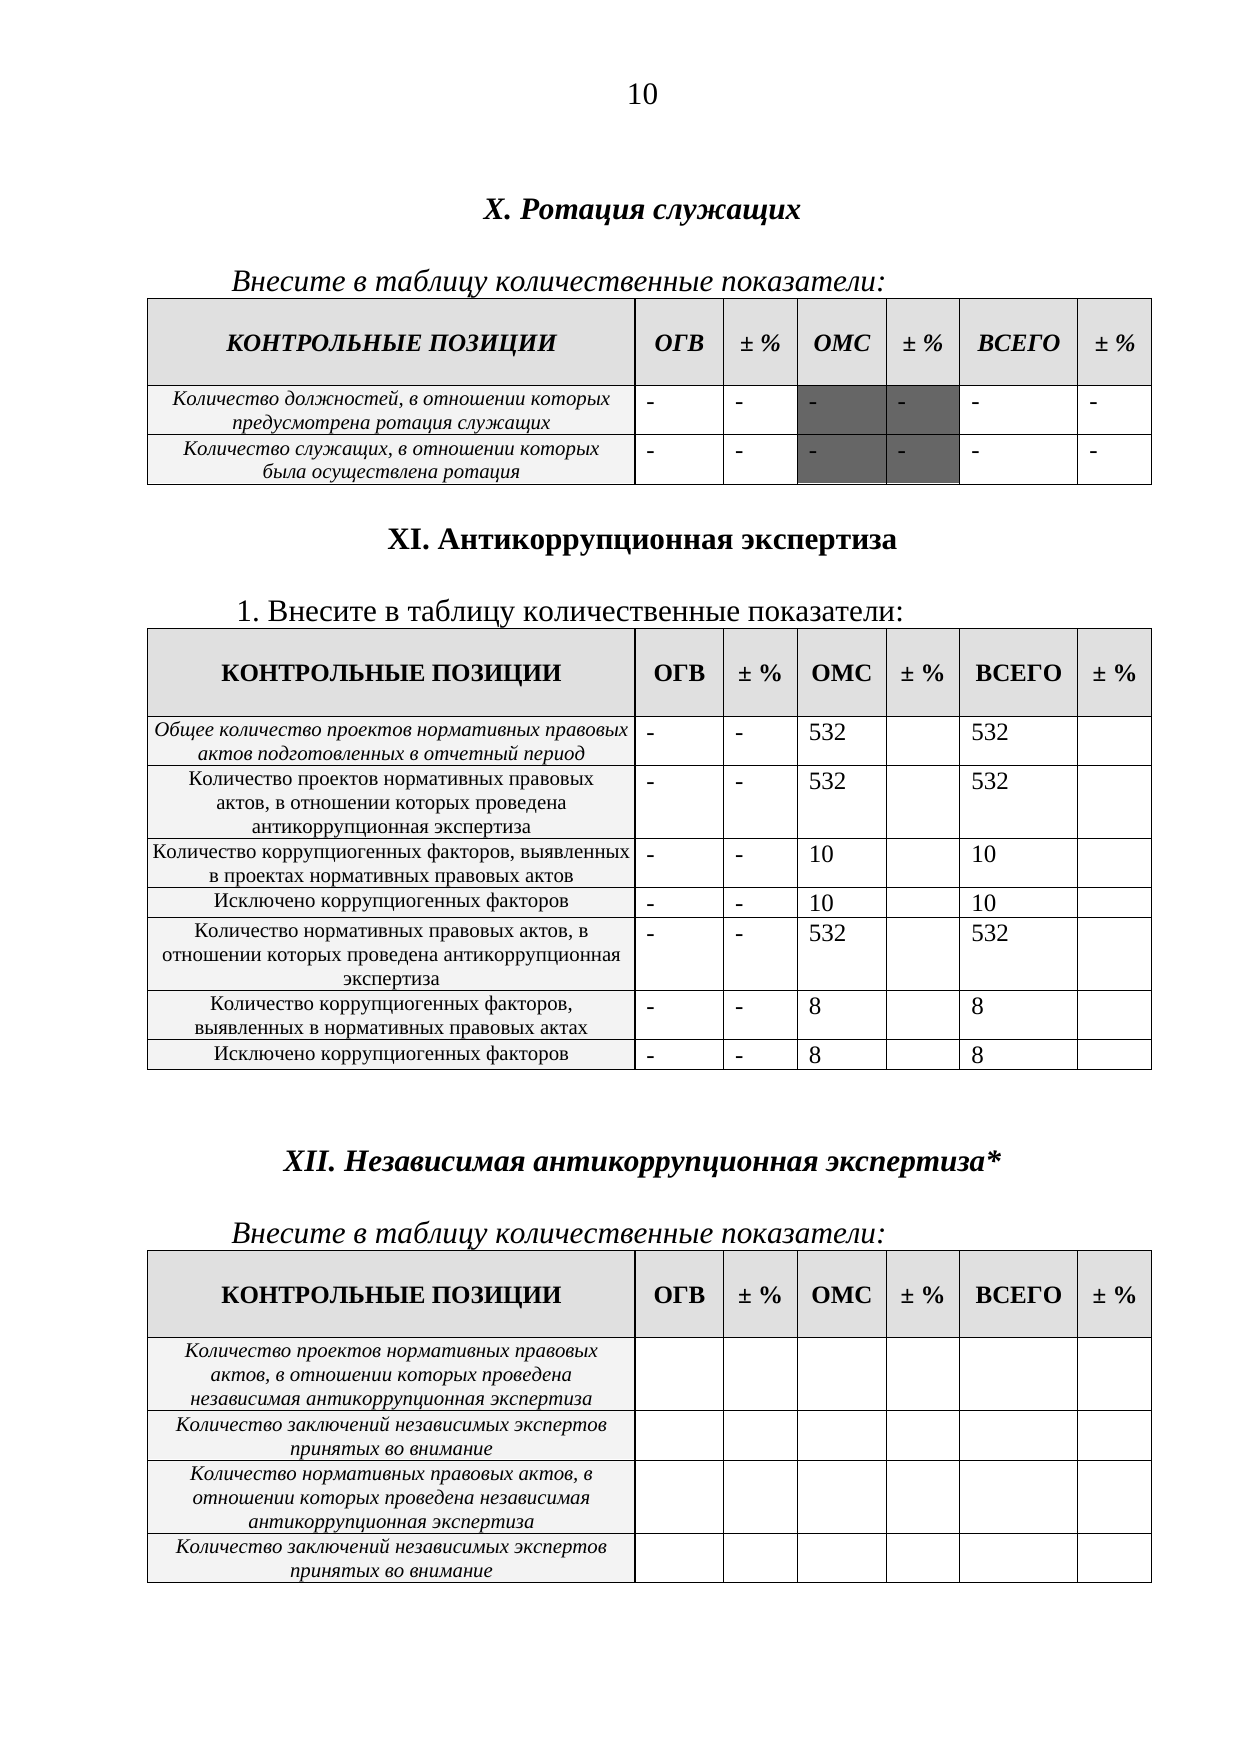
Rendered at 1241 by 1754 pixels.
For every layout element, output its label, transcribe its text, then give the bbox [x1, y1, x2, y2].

table_cell Исключено коррупциогенных факторов [148, 888, 634, 917]
table_cell [1078, 1338, 1151, 1410]
table_cell 532 [798, 717, 886, 765]
table_header ВСЕГО [960, 299, 1077, 385]
table_cell - [887, 386, 959, 434]
table_header ± % [724, 629, 797, 716]
table_cell [1078, 1461, 1151, 1533]
table_cell Количество заключений независимых экспертов принятых во внимание [148, 1411, 634, 1459]
table_cell - [636, 888, 723, 917]
table_cell [960, 1411, 1077, 1459]
table_cell [960, 1534, 1077, 1582]
table_header ОГВ [636, 629, 723, 716]
table_header ОГВ [636, 299, 723, 385]
table_header ± % [887, 1251, 959, 1337]
table_cell - [636, 386, 723, 434]
table_cell [636, 1534, 723, 1582]
table_header ± % [1078, 299, 1151, 385]
table_cell - [887, 435, 959, 483]
table_cell [887, 1040, 959, 1069]
table_cell - [724, 991, 797, 1039]
table_header КОНТРОЛЬНЫЕ ПОЗИЦИИ [148, 1251, 634, 1337]
table_header ± % [887, 299, 959, 385]
table_cell [1078, 717, 1151, 765]
table_cell [1078, 991, 1151, 1039]
table_header ОМС [798, 1251, 886, 1337]
text X. Ротация служащих [162, 190, 1122, 226]
text XI. Антикоррупционная экспертиза [162, 521, 1122, 556]
table_cell Количество коррупциогенных факторов, выявленных в нормативных правовых актах [148, 991, 634, 1039]
table_cell [887, 1411, 959, 1459]
table_cell - [636, 1040, 723, 1069]
table_cell - [636, 918, 723, 990]
table_header ОМС [798, 299, 886, 385]
table_cell 532 [798, 766, 886, 838]
table_header ± % [1078, 629, 1151, 716]
table_cell [887, 1461, 959, 1533]
table_cell [887, 717, 959, 765]
table_header КОНТРОЛЬНЫЕ ПОЗИЦИИ [148, 629, 634, 716]
table_cell - [636, 766, 723, 838]
table_cell [724, 1534, 797, 1582]
table_cell 532 [960, 766, 1077, 838]
table_header КОНТРОЛЬНЫЕ ПОЗИЦИИ [148, 299, 634, 385]
table_cell [724, 1461, 797, 1533]
table_cell - [636, 435, 723, 483]
table_cell 10 [960, 888, 1077, 917]
table_cell [798, 1338, 886, 1410]
table_cell - [1078, 435, 1151, 483]
table_cell [1078, 1534, 1151, 1582]
table_cell - [724, 717, 797, 765]
table_cell Количество проектов нормативных правовых актов, в отношении которых проведена антикоррупционная экспертиза [148, 766, 634, 838]
table_header ОМС [798, 629, 886, 716]
text Внесите в таблицу количественные показатели: [162, 262, 1122, 298]
table_cell [798, 1461, 886, 1533]
table_cell [887, 991, 959, 1039]
table_header ± % [887, 629, 959, 716]
table_cell [798, 1411, 886, 1459]
table_header ± % [724, 299, 797, 385]
table_cell - [1078, 386, 1151, 434]
table_cell 8 [960, 1040, 1077, 1069]
table_cell Количество нормативных правовых актов, в отношении которых проведена независимая антикоррупционная экспертиза [148, 1461, 634, 1533]
table_header ОГВ [636, 1251, 723, 1337]
table_cell - [798, 435, 886, 483]
table_cell [1078, 1040, 1151, 1069]
table_cell - [636, 839, 723, 887]
table_cell Количество проектов нормативных правовых актов, в отношении которых проведена независимая антикоррупционная экспертиза [148, 1338, 634, 1410]
table_cell 8 [798, 991, 886, 1039]
table_cell Количество коррупциогенных факторов, выявленных в проектах нормативных правовых актов [148, 839, 634, 887]
table_cell - [636, 717, 723, 765]
table_header ВСЕГО [960, 1251, 1077, 1337]
table_cell [887, 839, 959, 887]
table_cell - [724, 888, 797, 917]
table_cell 532 [960, 717, 1077, 765]
table_cell [724, 1411, 797, 1459]
table_cell 532 [960, 918, 1077, 990]
table_cell [636, 1461, 723, 1533]
table_cell [887, 766, 959, 838]
table_header ВСЕГО [960, 629, 1077, 716]
table_cell 532 [798, 918, 886, 990]
table_cell [636, 1338, 723, 1410]
table_cell Общее количество проектов нормативных правовых актов подготовленных в отчетный период [148, 717, 634, 765]
table_cell 10 [798, 888, 886, 917]
table_cell [960, 1461, 1077, 1533]
table_cell [798, 1534, 886, 1582]
table_cell - [724, 766, 797, 838]
table_cell [1078, 766, 1151, 838]
table_cell 10 [798, 839, 886, 887]
table_cell - [960, 386, 1077, 434]
table_cell [636, 1411, 723, 1459]
table_cell Количество служащих, в отношении которых была осуществлена ротация [148, 435, 634, 483]
table_cell Количество заключений независимых экспертов принятых во внимание [148, 1534, 634, 1582]
table_cell [887, 918, 959, 990]
table_cell [887, 1338, 959, 1410]
table_cell - [724, 386, 797, 434]
table_cell - [724, 918, 797, 990]
table_cell - [798, 386, 886, 434]
text XII. Независимая антикоррупционная экспертиза* [162, 1142, 1122, 1178]
table_cell - [724, 839, 797, 887]
table_cell [1078, 888, 1151, 917]
table_cell [887, 888, 959, 917]
table_cell - [636, 991, 723, 1039]
table_header ± % [724, 1251, 797, 1337]
table_cell 10 [960, 839, 1077, 887]
table_cell [1078, 839, 1151, 887]
table_cell Исключено коррупциогенных факторов [148, 1040, 634, 1069]
table_cell Количество должностей, в отношении которых предусмотрена ротация служащих [148, 386, 634, 434]
table_cell [1078, 1411, 1151, 1459]
table_cell - [724, 1040, 797, 1069]
table_cell 8 [960, 991, 1077, 1039]
table_cell [887, 1534, 959, 1582]
table_cell [960, 1338, 1077, 1410]
text 1. Внесите в таблицу количественные показатели: [162, 592, 1122, 628]
table_header ± % [1078, 1251, 1151, 1337]
table_cell - [724, 435, 797, 483]
table_cell [724, 1338, 797, 1410]
table_cell - [960, 435, 1077, 483]
table_cell Количество нормативных правовых актов, в отношении которых проведена антикоррупционная экспертиза [148, 918, 634, 990]
table_cell 8 [798, 1040, 886, 1069]
text Внесите в таблицу количественные показатели: [162, 1214, 1122, 1250]
table_cell [1078, 918, 1151, 990]
